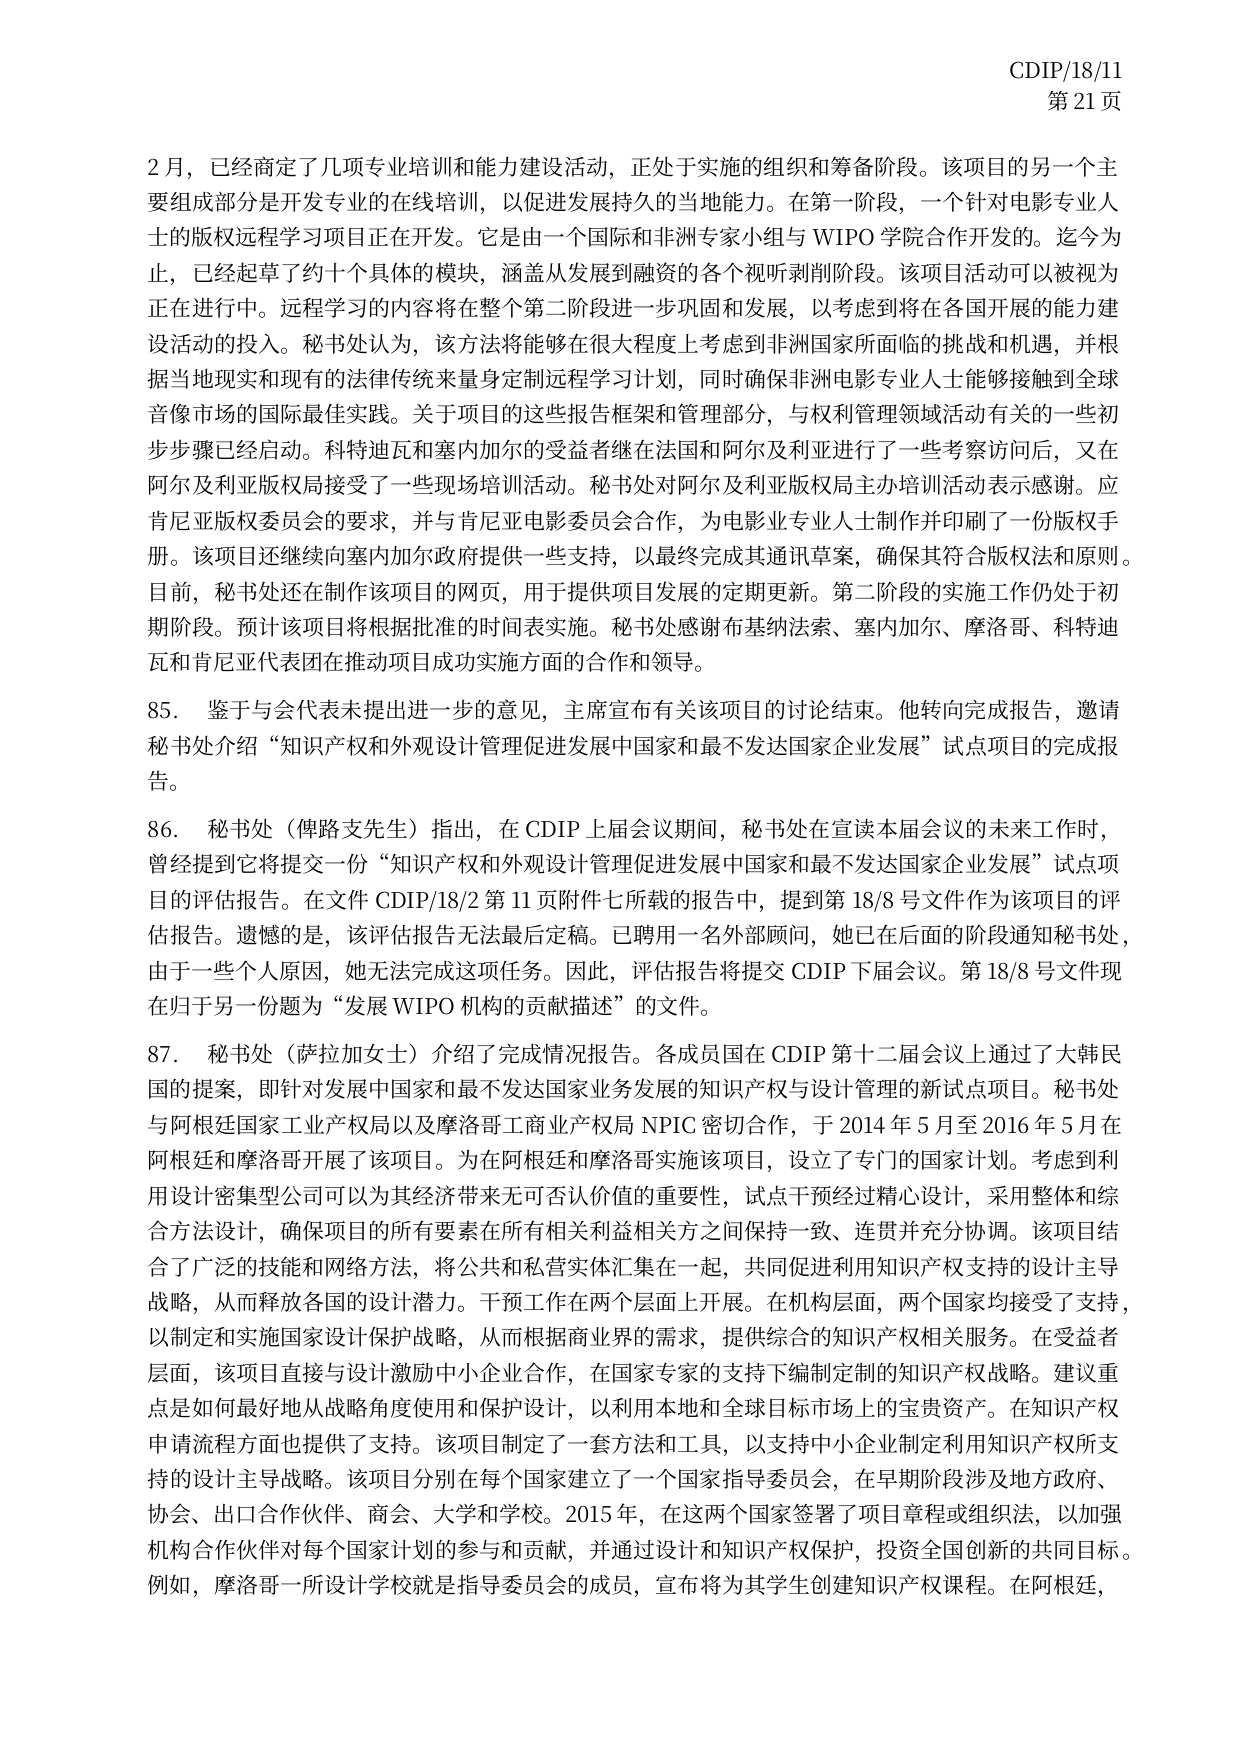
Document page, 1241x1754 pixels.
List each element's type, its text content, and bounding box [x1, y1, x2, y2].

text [148, 1033, 1122, 1600]
text . 鉴于与会代表未提出进一步的意见，主席宣布有关该项目的讨论结束。他转向完成报告，邀请秘书处介绍“知识产权和外观设计管理促进发展中国家和最不发达国家企业发展”试点项目的完成报告。 [148, 689, 1122, 796]
text . 秘书处（俾路支先生）指出，在CDIP上届会议期间，秘书处在宣读本届会议的未来工作时，曾经提到它将提交一份“知识产权和外观设计管理促进发展中国家和最不发达国家企业发展”试点项目的评估报告。在文件CDIP/18/2第11页附件七所载的报告中，提到第18/8号文件作为该项目的评估报告。遗憾的是，该评估报告无法最后定稿。已聘用一名外部顾问，她已在后面的阶段通知秘书处，由于一些个人原因，她无法完成这项任务。因此，评估报告将提交CDIP下届会议。第18/8号文件现在归于另一份题为“发展WIPO机构的贡献描述”的文件。 [148, 808, 1122, 1021]
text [148, 146, 1122, 677]
